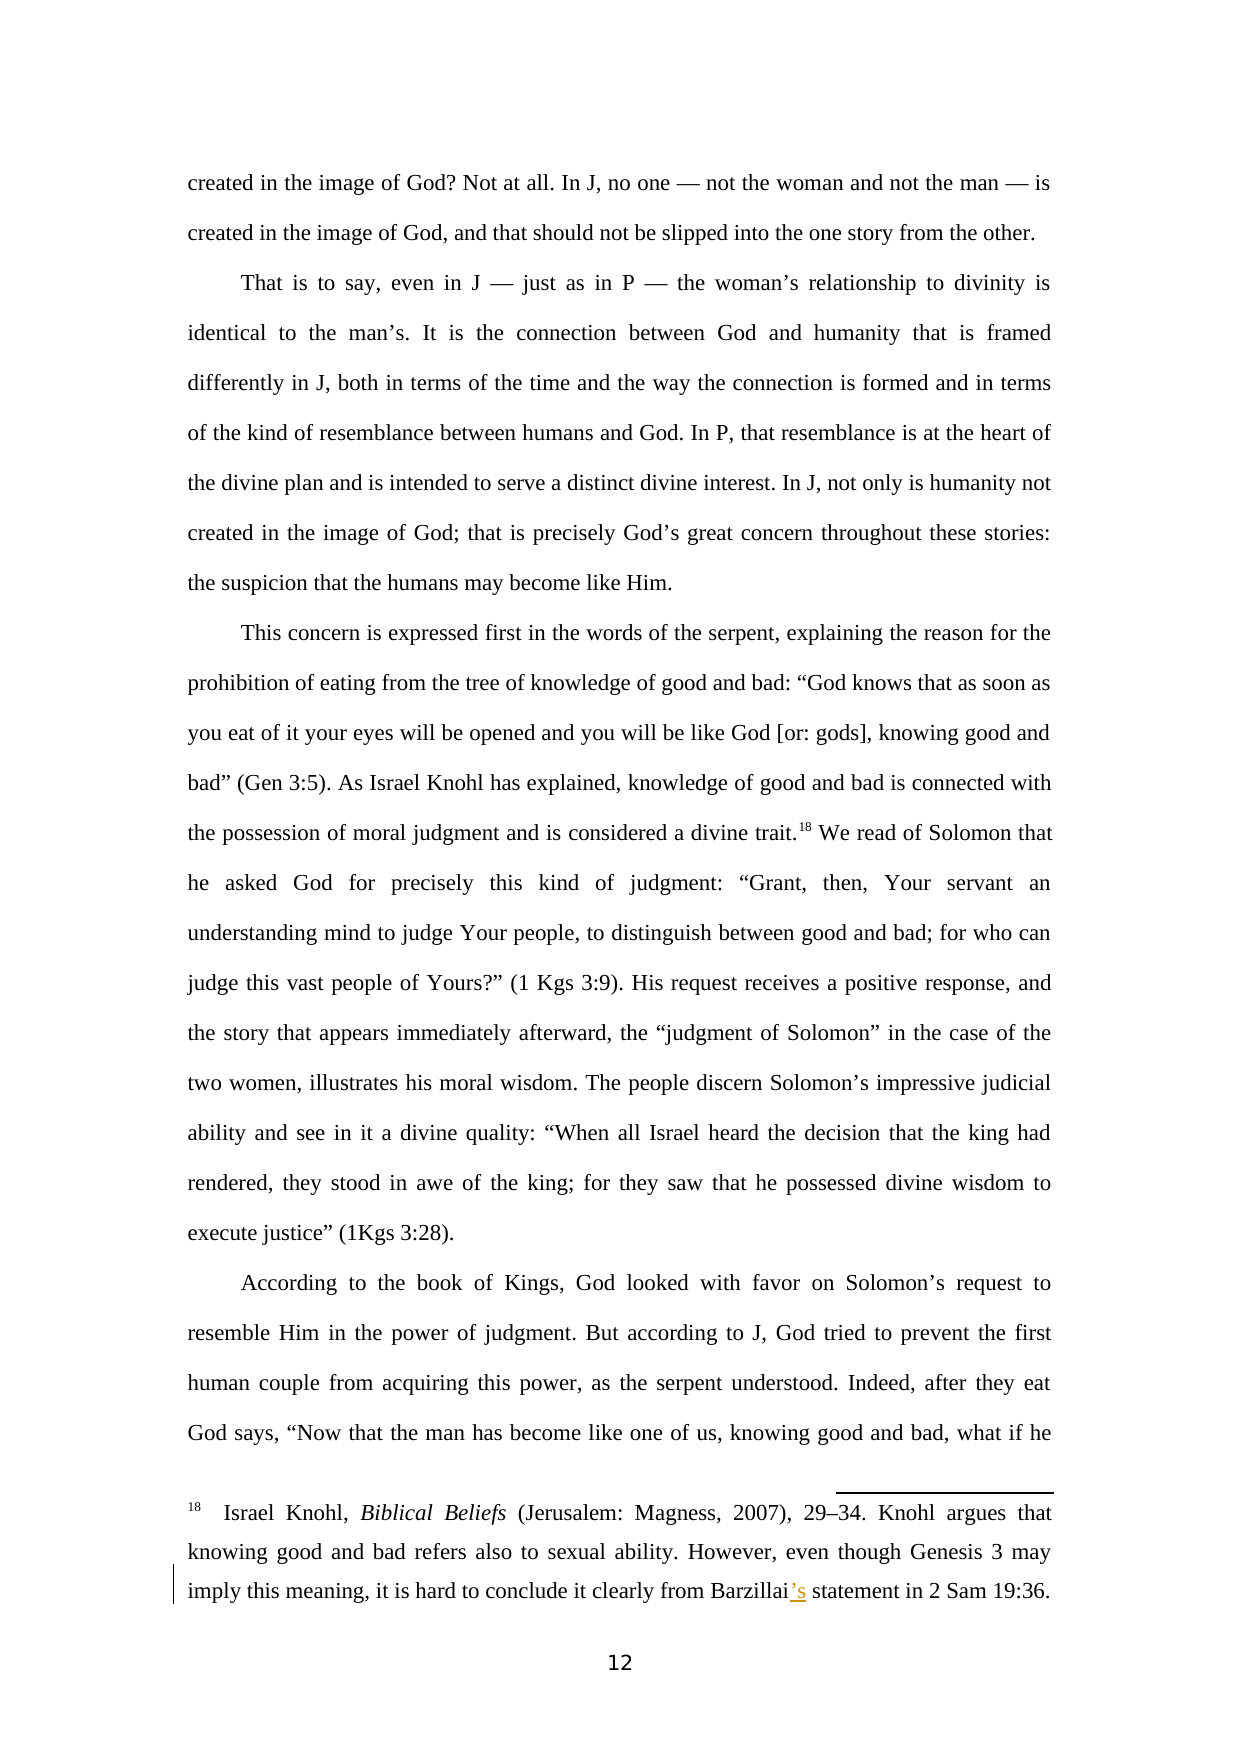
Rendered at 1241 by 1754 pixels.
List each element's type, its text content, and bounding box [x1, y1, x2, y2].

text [187, 150, 1053, 250]
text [187, 1250, 1053, 1450]
text That is to say, even in J — just as in P — the woman’s relationship to divinity is identical to the man’s. It is the connection between God and humanity that is framed differently in J, both in terms of the time and the way the connection is formed and in terms of the kind of resemblance between humans and God. In P, that resemblance is at the heart of the divine plan and is intended to serve a distinct divine interest. In J, not only is humanity not created in the image of God; that is precisely God’s great concern throughout these stories: the suspicion that the humans may become like Him. [187, 250, 1053, 600]
text This concern is expressed first in the words of the serpent, explaining the reason for the prohibition of eating from the tree of knowledge of good and bad: “God knows that as soon as you eat of it your eyes will be opened and you will be like God [or: gods], knowing good and bad” (Gen 3:5). As Israel Knohl has explained, knowledge of good and bad is connected with the possession of moral judgment and is considered a divine trait. We read of Solomon that he asked God for precisely this kind of judgment: “Grant, then, Your servant an understanding mind to judge Your people, to distinguish between good and bad; for who can judge this vast people of Yours?” (1 Kgs 3:9). His request receives a positive response, and the story that appears immediately afterward, the “judgment of Solomon” in the case of the two women, illustrates his moral wisdom. The people discern Solomon’s impressive judicial ability and see in it a divine quality: “When all Israel heard the decision that the king had rendered, they stood in awe of the king; for they saw that he possessed divine wisdom to execute justice” (1Kgs 3:28). [187, 600, 1053, 1250]
